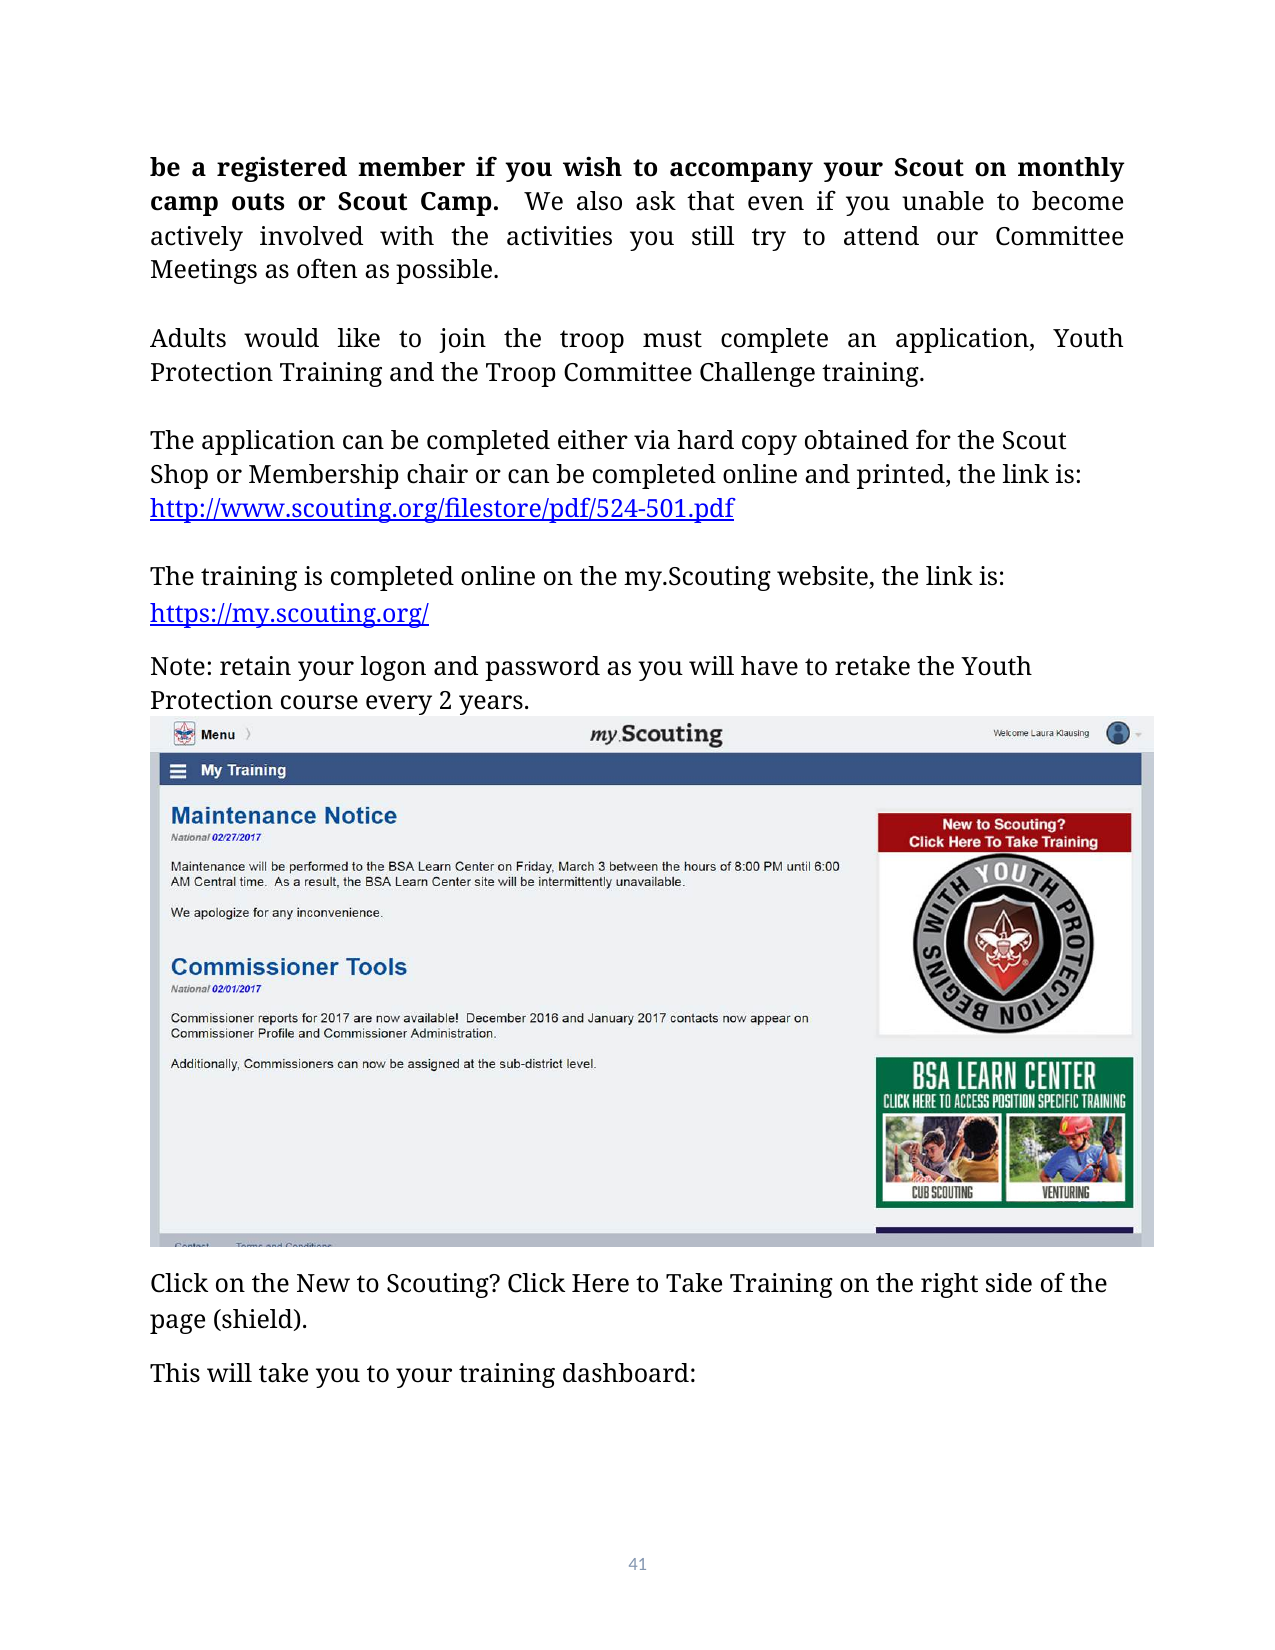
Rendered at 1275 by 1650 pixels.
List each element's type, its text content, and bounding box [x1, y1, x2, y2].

text Note: retain your logon and password as you will have to retake the Youth Protection course every 2 years. [150, 649, 1125, 716]
text The training is completed online on the my.Scouting website, the link is: https://my.scouting.org/ [150, 559, 1125, 629]
text This will take you to your training dashboard: [150, 1355, 1125, 1389]
text Adults would like to join the troop must complete an application, Youth Protection Training and the Troop Committee Challenge training. [150, 320, 1125, 388]
text Click on the New to Scouting? Click Here to Take Training on the right side of the page (shield). [150, 1265, 1125, 1336]
picture [150, 716, 1154, 1247]
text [150, 150, 1125, 286]
text The application can be completed either via hard copy obtained for the Scout Shop or Membership chair or can be completed online and printed, the link is: http://www.scouting.org/filestore/pdf/524-501.pdf [150, 422, 1125, 525]
